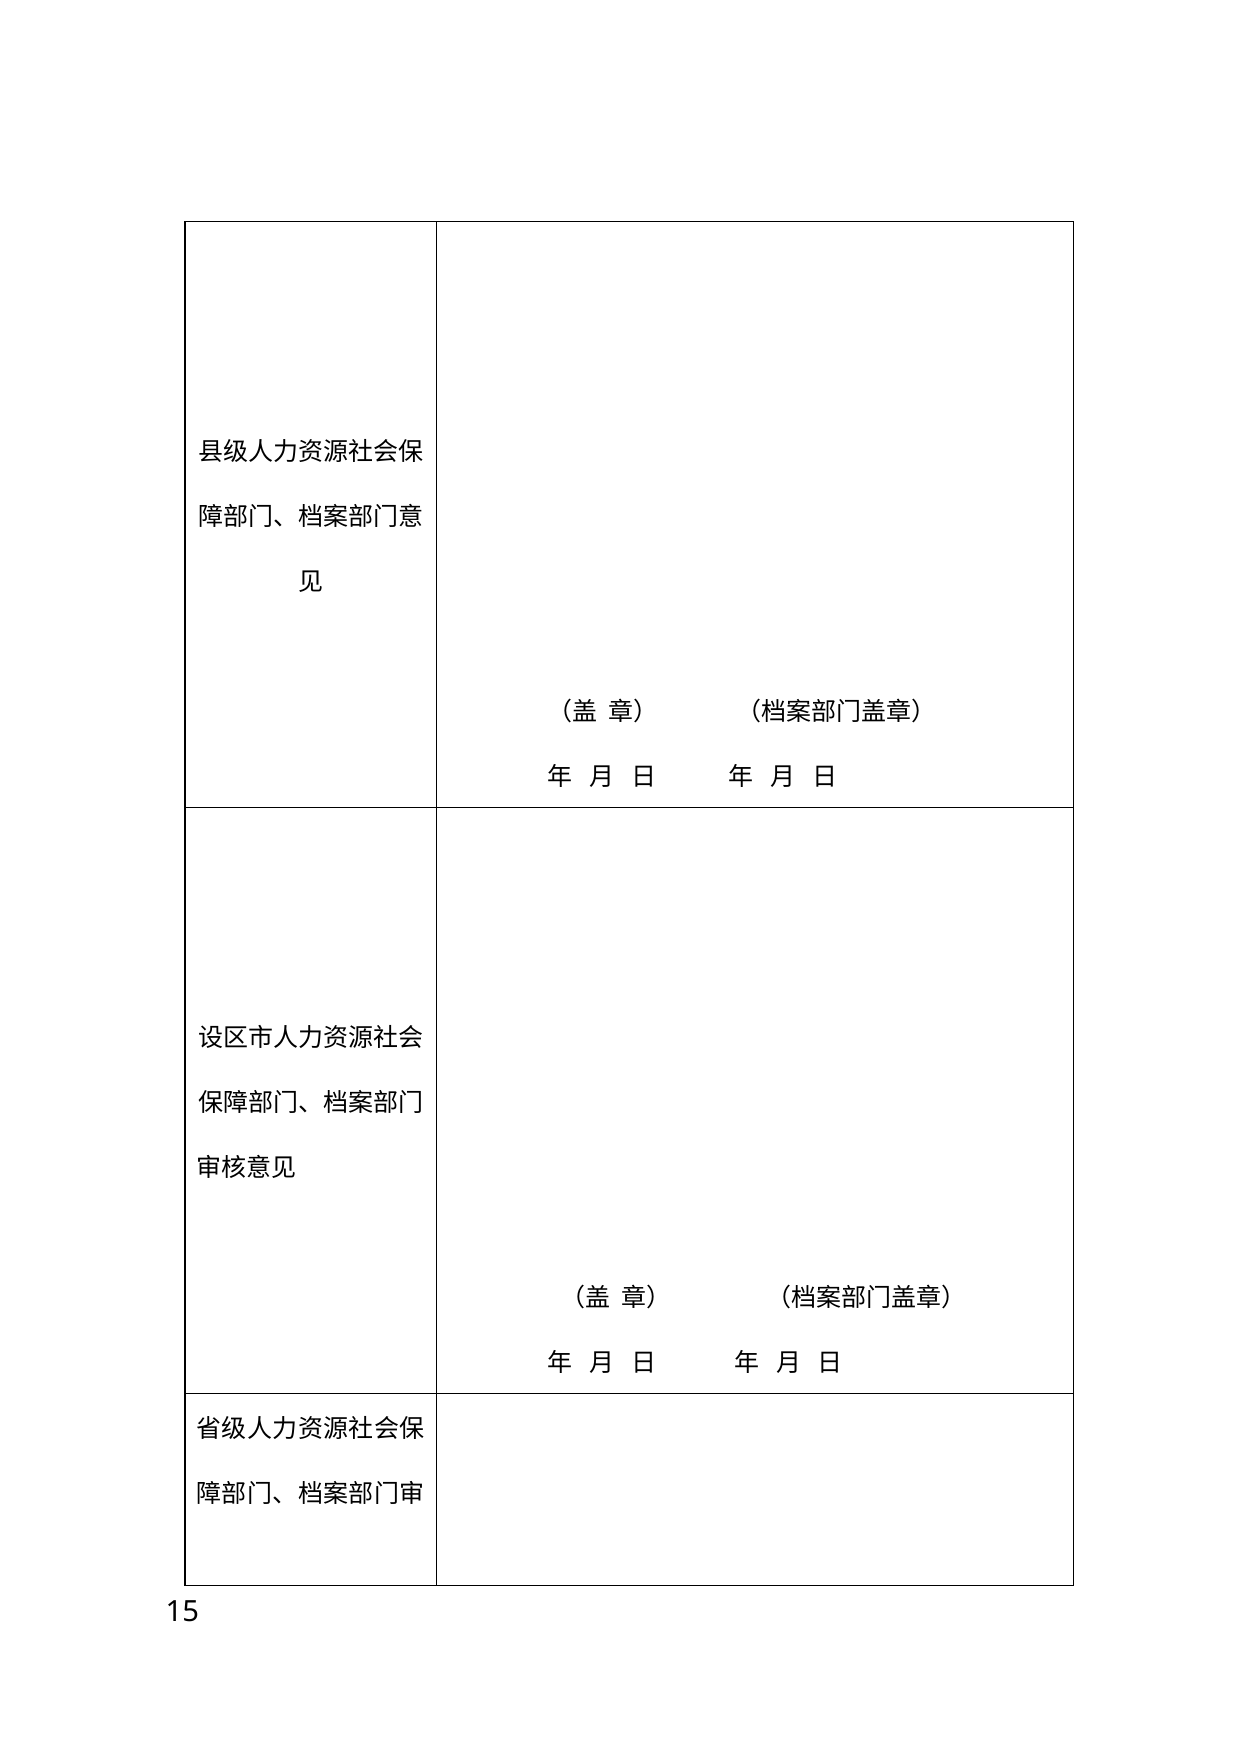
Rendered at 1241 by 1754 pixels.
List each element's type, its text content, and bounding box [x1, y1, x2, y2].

table_cell （盖 章） （档案部门盖章） 年 月 日 年 月 日 [437, 808, 1073, 1393]
table_header （盖 章） （档案部门盖章） 年 月 日 年 月 日 [437, 222, 1073, 807]
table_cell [186, 1394, 436, 1585]
table_header 县级人力资源社会保障部门、档案部门意 见 [186, 222, 436, 807]
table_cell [437, 1394, 1073, 1585]
table_cell 设区市人力资源社会保障部门、档案部门 审核意见 [186, 808, 436, 1393]
